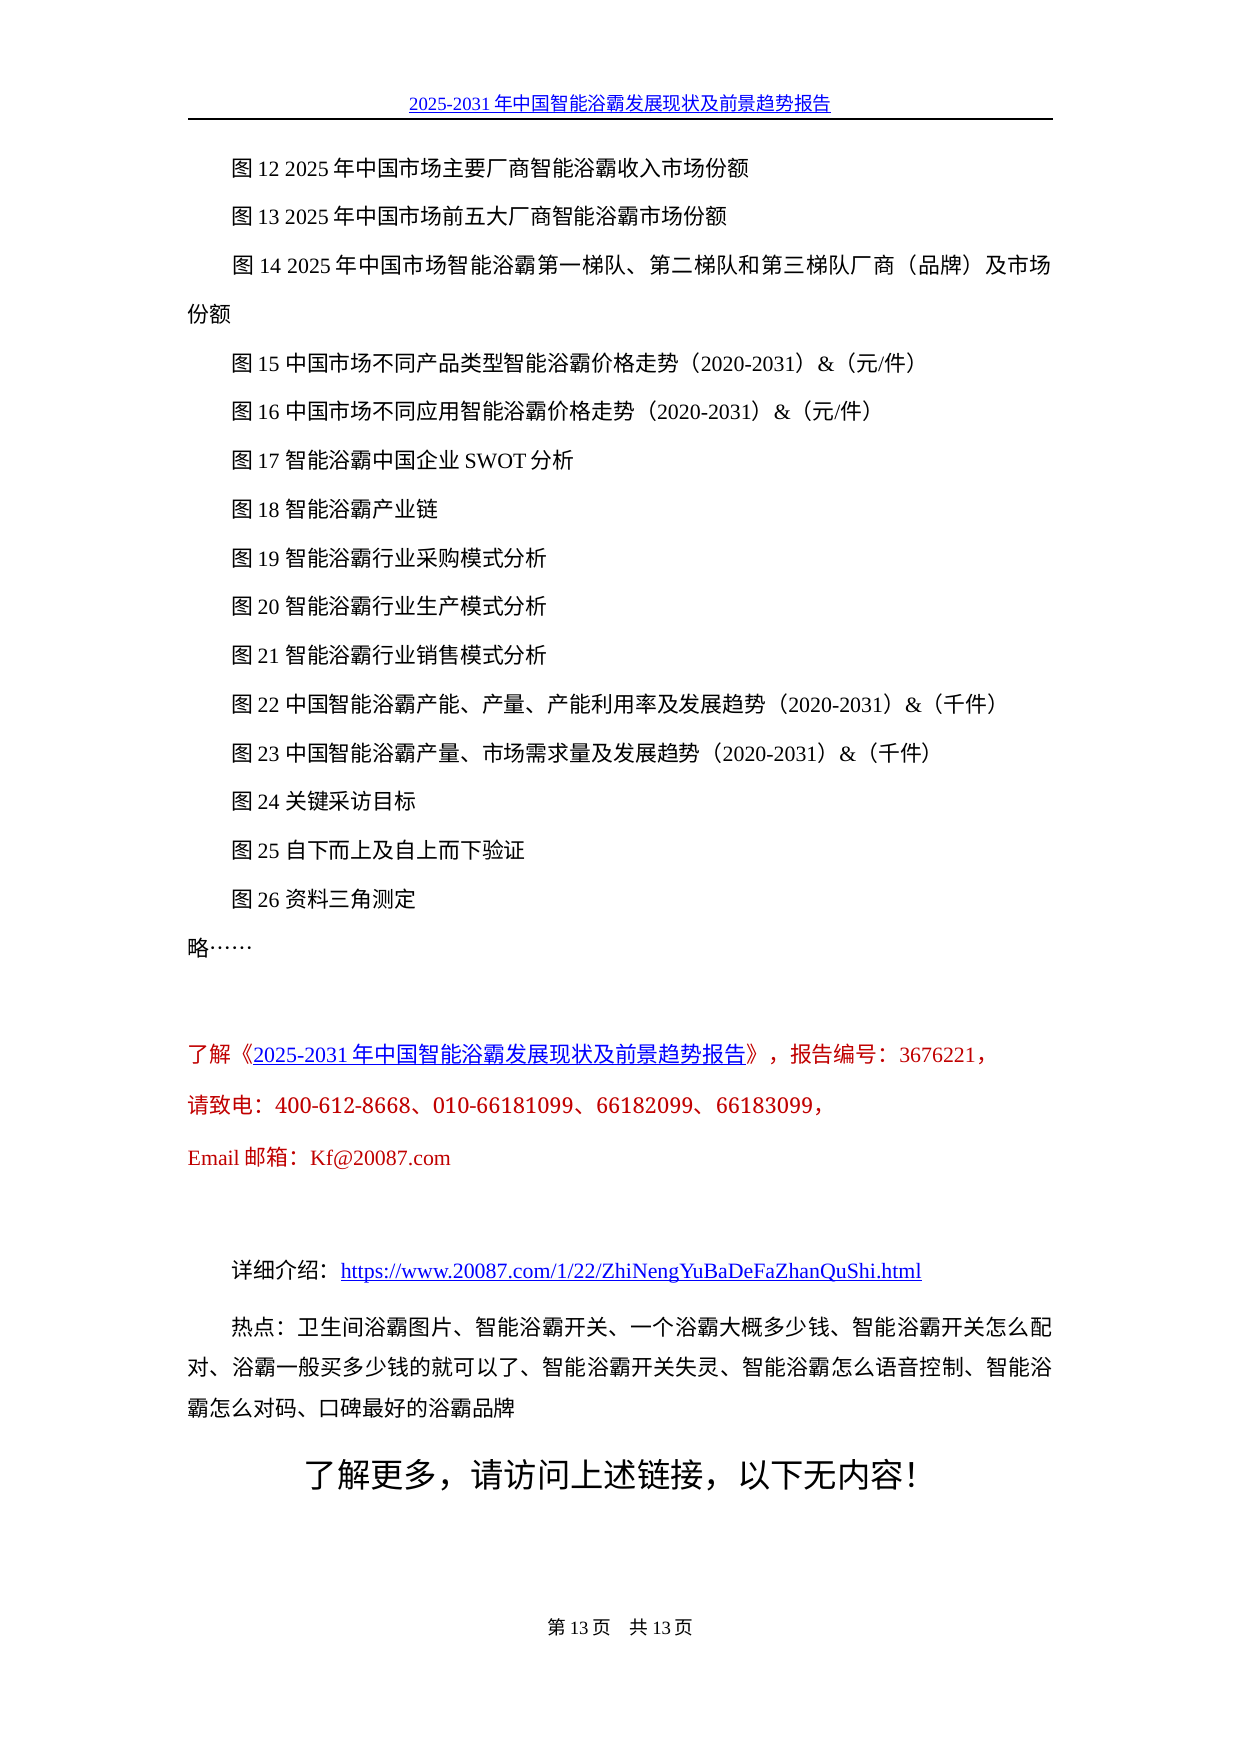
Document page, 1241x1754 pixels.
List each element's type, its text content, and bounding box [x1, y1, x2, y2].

text 请致电：400-612-8668、010-66181099、66182099、66183099， [187, 1088, 1053, 1121]
text 热点：卫生间浴霸图片、智能浴霸开关、一个浴霸大概多少钱、智能浴霸开关怎么配对、浴霸一般买多少钱的就可以了、智能浴霸开关失灵、智能浴霸怎么语音控制、智能浴霸怎么对码、口碑最好的浴霸品牌 [187, 1309, 1053, 1423]
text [187, 150, 1053, 963]
text 了解《2025-2031年中国智能浴霸发展现状及前景趋势报告》，报告编号：3676221， [187, 1037, 1053, 1069]
title 了解更多，请访问上述链接，以下无内容！ [187, 1441, 1053, 1506]
text Email邮箱：Kf@20087.com [187, 1140, 1053, 1172]
text 详细介绍：https://www.20087.com/1/22/ZhiNengYuBaDeFaZhanQuShi.html [187, 1253, 1053, 1285]
